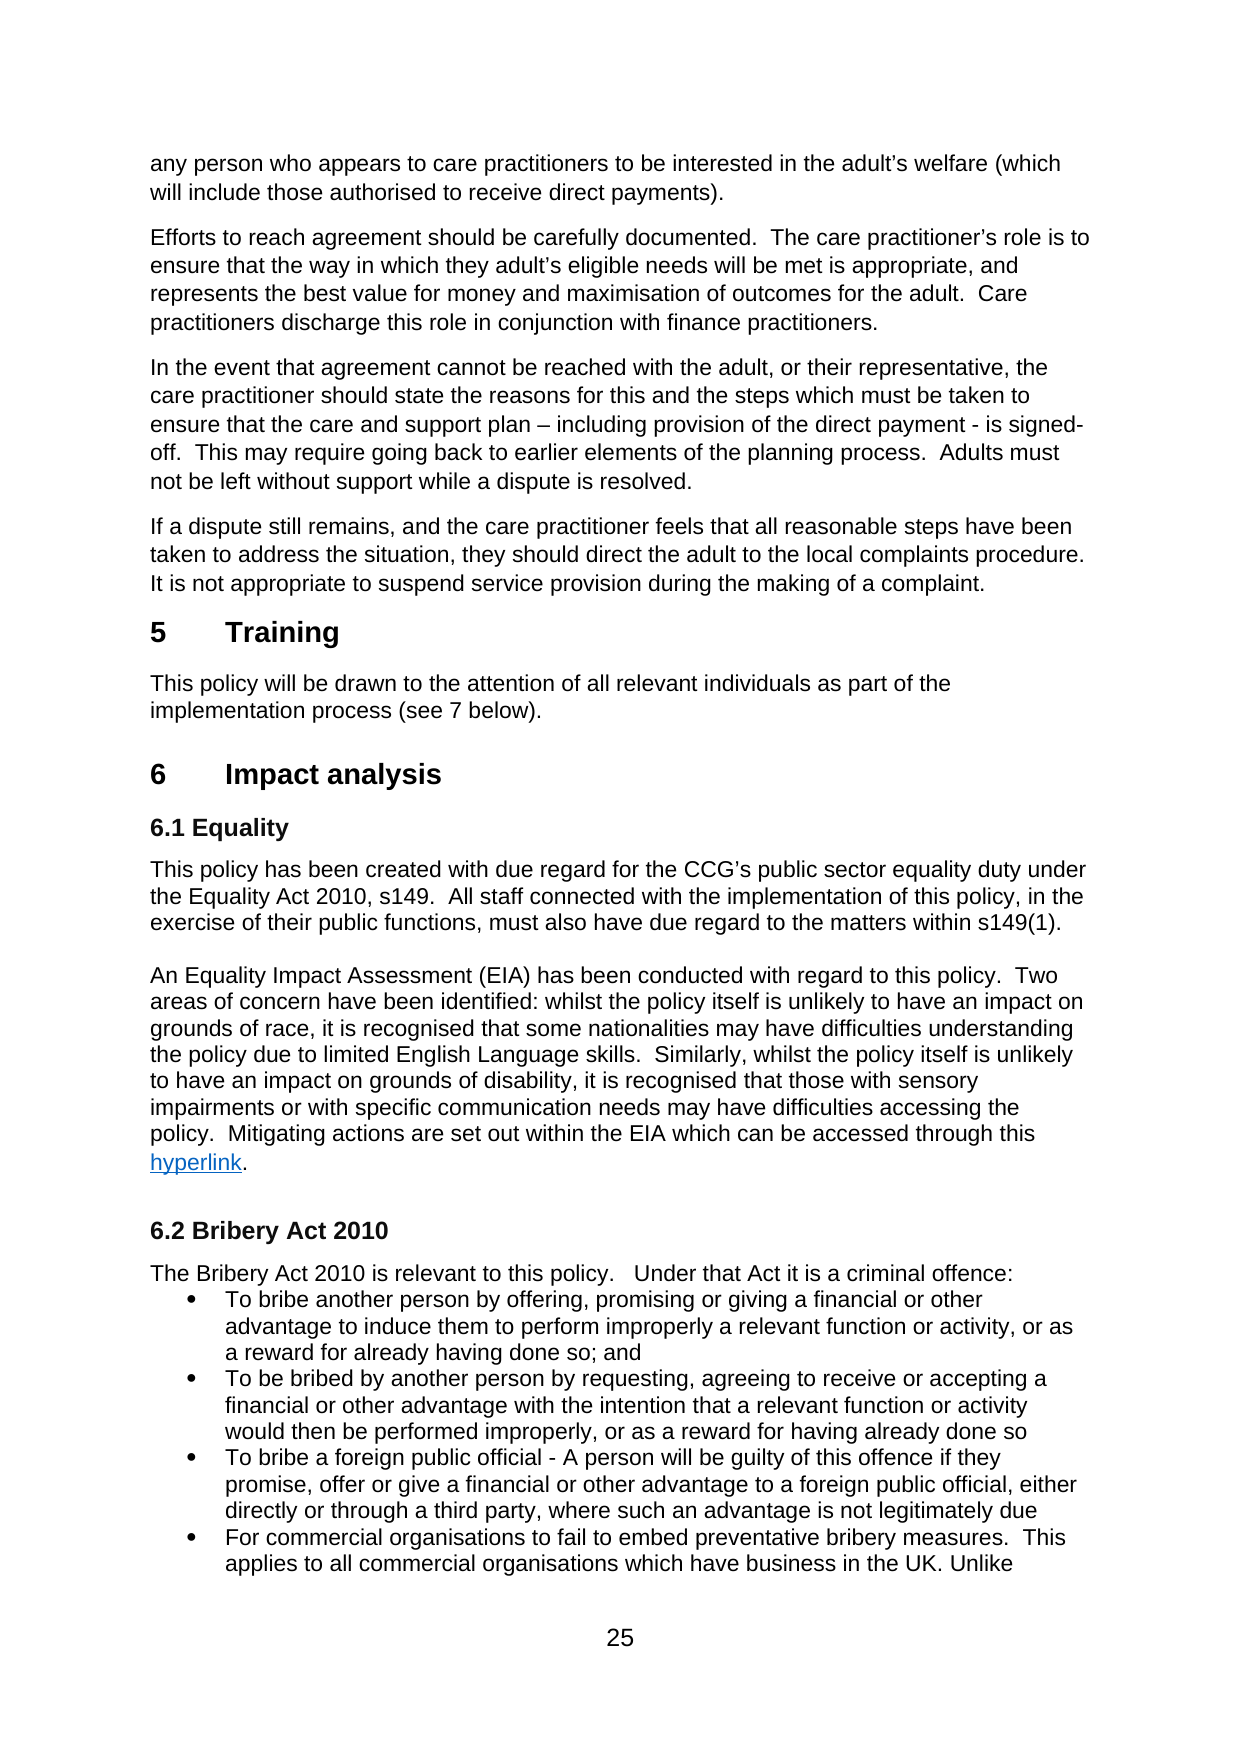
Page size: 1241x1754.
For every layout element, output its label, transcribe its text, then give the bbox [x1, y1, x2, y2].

text An Equality Impact Assessment (EIA) has been conducted with regard to this policy. Two areas of concern have been identified: whilst the policy itself is unlikely to have an impact on grounds of race, it is recognised that some nationalities may have difficulties understanding the policy due to limited English Language skills. Similarly, whilst the policy itself is unlikely to have an impact on grounds of disability, it is recognised that those with sensory impairments or with specific communication needs may have difficulties accessing the policy. Mitigating actions are set out within the EIA which can be accessed through this hyperlink. [150, 962, 1090, 1177]
text This policy has been created with due regard for the CCG’s public sector equality duty under the Equality Act 2010, s149. All staff connected with the implementation of this policy, in the exercise of their public functions, must also have due regard to the matters within s149(1). [150, 856, 1090, 935]
list To be bribed by another person by requesting, agreeing to receive or accepting a financial or other advantage with the intention that a relevant function or activity would then be performed improperly, or as a reward for having already done so [187, 1365, 1090, 1444]
text This policy will be drawn to the attention of all relevant individuals as part of the implementation process (see 7 below). [150, 670, 1090, 723]
subtitle 5 Training [150, 615, 1090, 648]
subtitle 6.2 Bribery Act 2010 [150, 1216, 1090, 1245]
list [187, 1523, 1090, 1576]
text The Bribery Act 2010 is relevant to this policy. Under that Act it is a criminal offence: [150, 1260, 1090, 1286]
text In the event that agreement cannot be reached with the adult, or their representative, the care practitioner should state the reasons for this and the steps which must be taken to ensure that the care and support plan – including provision of the direct payment - is signed-off. This may require going back to earlier elements of the planning process. Adults must not be left without support while a dispute is resolved. [150, 354, 1090, 494]
list To bribe another person by offering, promising or giving a financial or other advantage to induce them to perform improperly a relevant function or activity, or as a reward for already having done so; and [187, 1286, 1090, 1365]
text If a dispute still remains, and the care practitioner feels that all reasonable steps have been taken to address the situation, they should direct the adult to the local complaints procedure. It is not appropriate to suspend service provision during the making of a complaint. [150, 513, 1090, 596]
text Efforts to reach agreement should be carefully documented. The care practitioner’s role is to ensure that the way in which they adult’s eligible needs will be met is appropriate, and represents the best value for money and maximisation of outcomes for the adult. Care practitioners discharge this role in conjunction with finance practitioners. [150, 223, 1090, 335]
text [150, 150, 1090, 205]
list To bribe a foreign public official - A person will be guilty of this offence if they promise, offer or give a financial or other advantage to a foreign public official, either directly or through a third party, where such an advantage is not legitimately due [187, 1444, 1090, 1523]
subtitle 6.1 Equality [150, 813, 1090, 842]
subtitle 6 Impact analysis [150, 757, 1090, 791]
